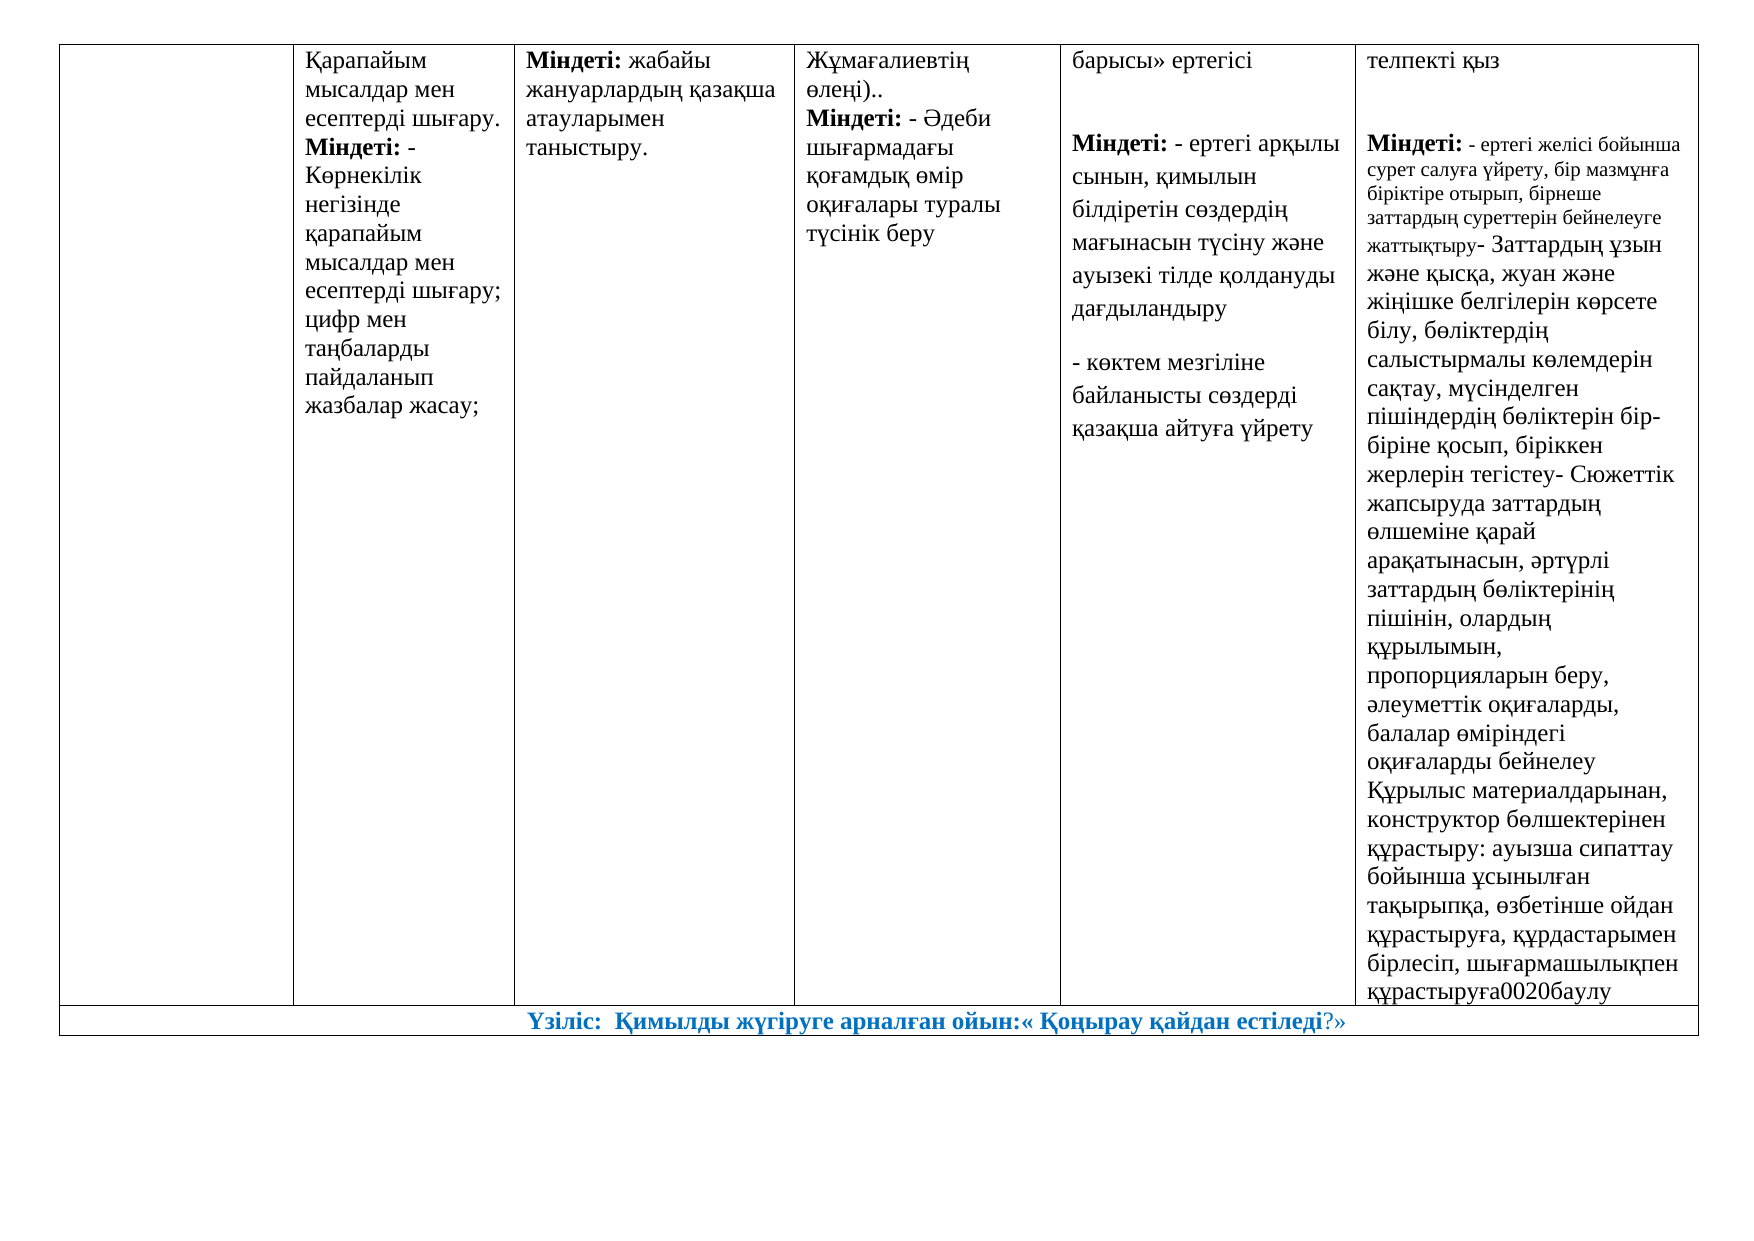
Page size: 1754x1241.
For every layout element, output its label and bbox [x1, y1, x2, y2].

table_cell [795, 45, 1060, 1005]
table_cell [1061, 45, 1355, 1005]
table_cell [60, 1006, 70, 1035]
table_cell [60, 45, 293, 1005]
table_cell [515, 45, 794, 1005]
table_cell [1356, 45, 1698, 1005]
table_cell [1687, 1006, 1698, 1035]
table_cell [294, 45, 514, 1005]
